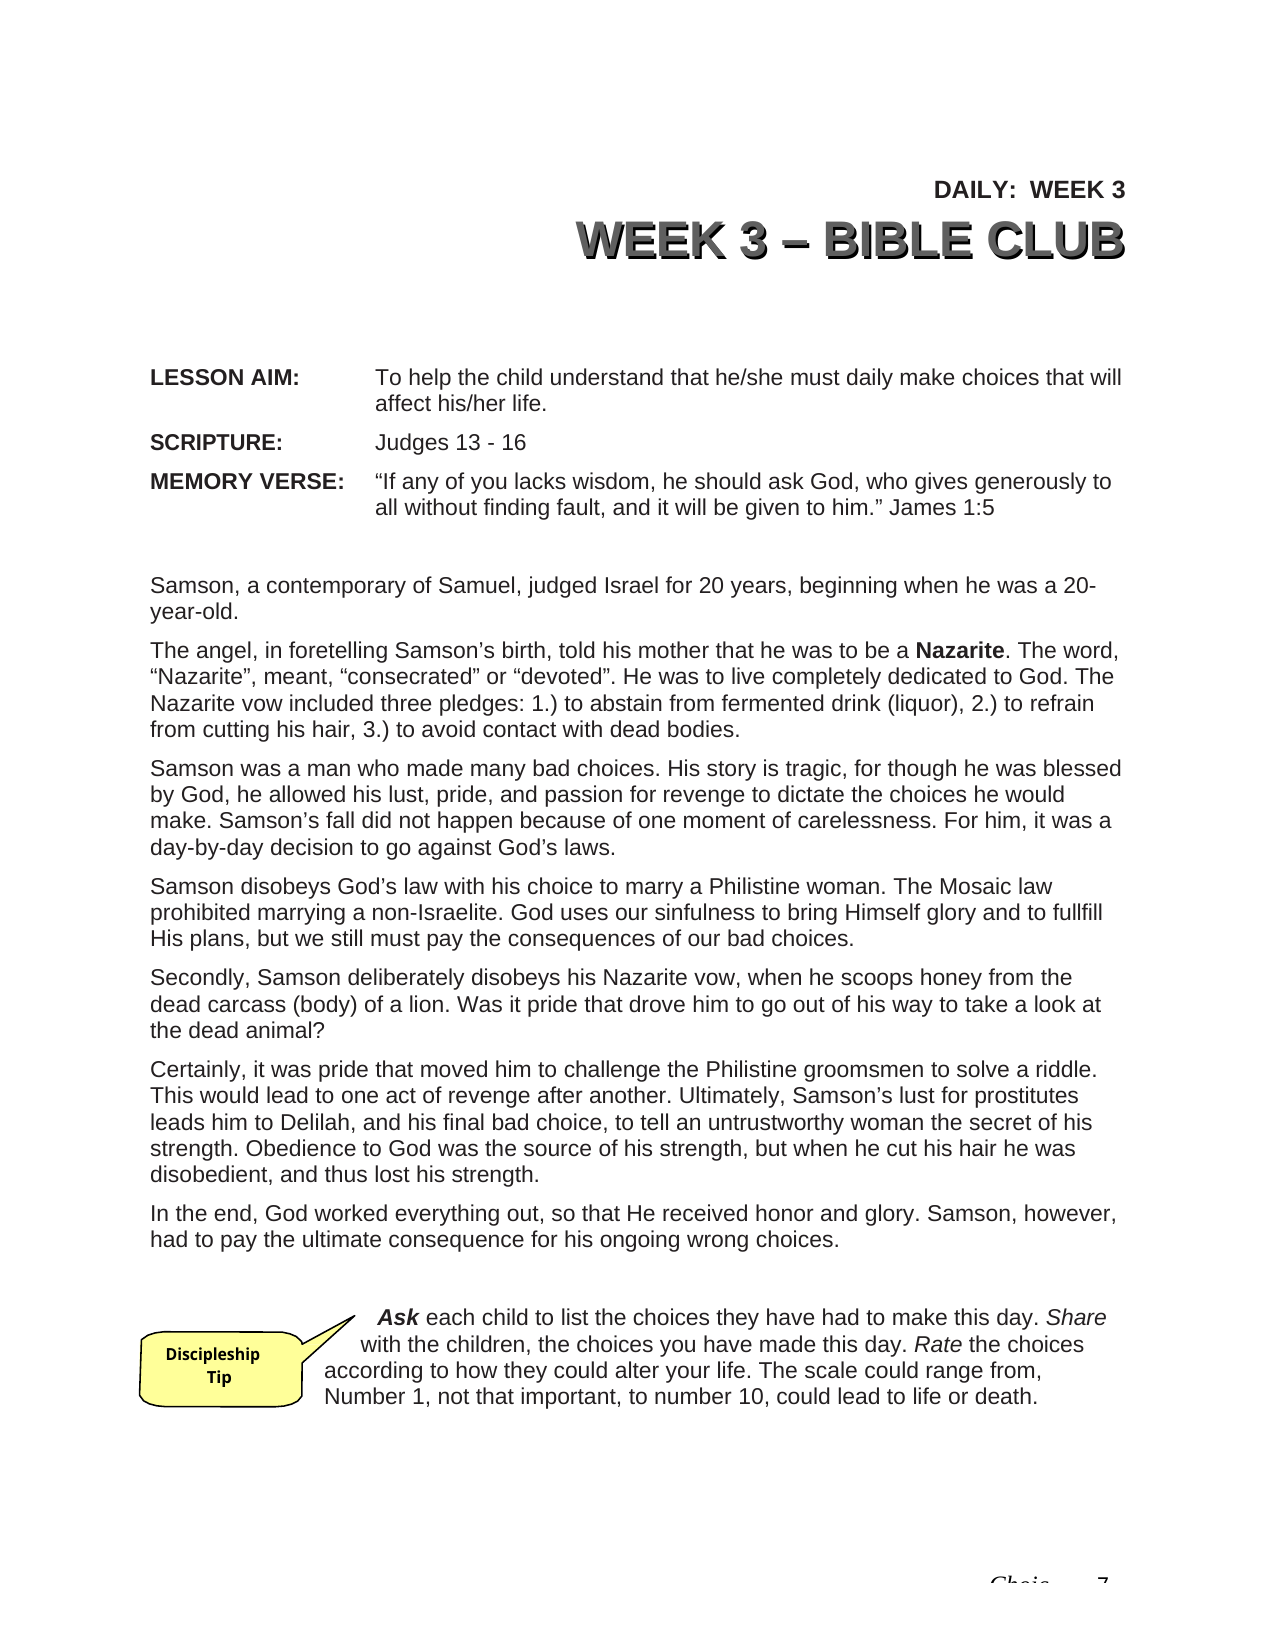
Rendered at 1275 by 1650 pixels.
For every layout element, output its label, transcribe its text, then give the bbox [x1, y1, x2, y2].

text Certainly, it was pride that moved him to challenge the Philistine groomsmen to solve a riddle. This would lead to one act of revenge after another. Ultimately, Samson’s lust for prostitutes leads him to Delilah, and his final bad choice, to tell an untrustworthy woman the secret of his strength. Obedience to God was the source of his strength, but when he cut his hair he was disobedient, and thus lost his strength. [150, 1056, 1123, 1188]
text Samson was a man who made many bad choices. His story is tragic, for though he was blessed by God, he allowed his lust, pride, and passion for revenge to dictate the choices he would make. Samson’s fall did not happen because of one moment of carelessness. For him, it was a day-by-day decision to go against God’s laws. [150, 755, 1122, 860]
text SCRIPTURE: Judges 13 - 16 [150, 429, 1202, 455]
text Discipleship Tip [165, 1342, 276, 1388]
text Ask each child to list the choices they have had to make this day. Share [377, 1304, 1202, 1331]
text Samson, a contemporary of Samuel, judged Israel for 20 years, beginning when he was a 20- year-old. [150, 572, 1098, 624]
text The angel, in foretelling Samson’s birth, told his mother that he was to be a Nazarite. The word, “Nazarite”, meant, “consecrated” or “devoted”. He was to live completely dedicated to God. The Nazarite vow included three pledges: 1.) to abstain from fermented drink (liquor), 2.) to refrain from cutting his hair, 3.) to avoid contact with dead bodies. [150, 637, 1122, 742]
text Secondly, Samson deliberately disobeys his Nazarite vow, when he scoops honey from the dead carcass (body) of a lion. Was it pride that drove him to go out of his way to take a look at the dead animal? [150, 964, 1113, 1043]
subtitle DAILY: WEEK 3 [127, 175, 1125, 203]
text with the children, the choices you have made this day. Rate the choices according to how they could alter your life. The scale could range from, Number 1, not that important, to number 10, could lead to life or death. [324, 1331, 1087, 1409]
text Samson disobeys God’s law with his choice to marry a Philistine woman. The Mosaic law prohibited marrying a non-Israelite. God uses our sinfulness to bring Himself glory and to fullfill His plans, but we still must pay the consequences of our bad choices. [150, 873, 1123, 952]
text In the end, God worked everything out, so that He received honor and glory. Samson, however, had to pay the ultimate consequence for his ongoing wrong choices. [150, 1200, 1123, 1253]
subtitle WEEK 3 – BIBLE CLUB [127, 210, 1125, 267]
text LESSON AIM: To help the child understand that he/she must daily make choices that will affect his/her life. [150, 364, 1123, 416]
text MEMORY VERSE: “If any of you lacks wisdom, he should ask God, who gives generously to all without finding fault, and it will be given to him.” James 1:5 [150, 468, 1113, 521]
